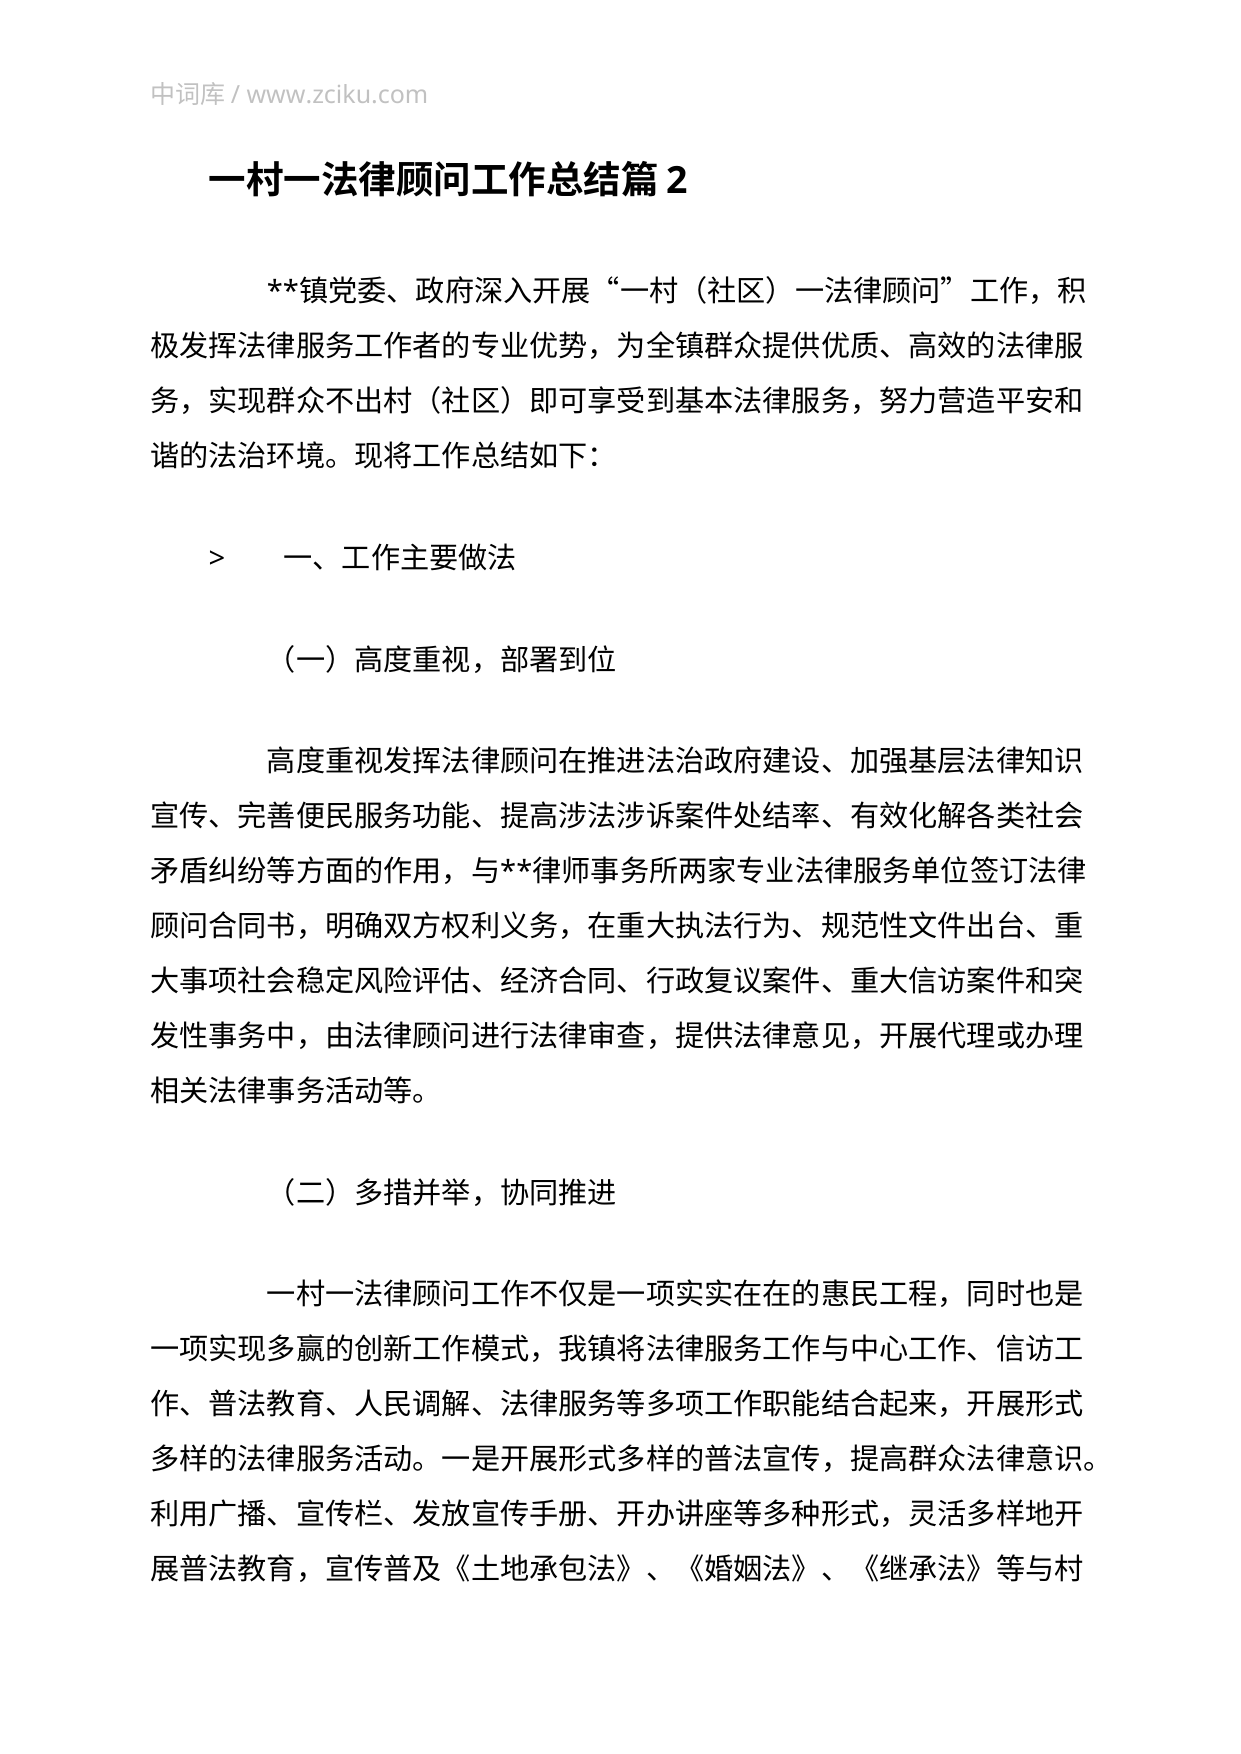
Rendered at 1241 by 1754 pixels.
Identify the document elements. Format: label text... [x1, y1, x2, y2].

text 一村一法律顾问工作总结篇2 [150, 150, 1090, 204]
text 高度重视发挥法律顾问在推进法治政府建设、加强基层法律知识宣传、完善便民服务功能、提高涉法涉诉案件处结率、有效化解各类社会矛盾纠纷等方面的作用，与**律师事务所两家专业法律服务单位签订法律顾问合同书，明确双方权利义务，在重大执法行为、规范性文件出台、重大事项社会稳定风险评估、经济合同、行政复议案件、重大信访案件和突发性事务中，由法律顾问进行法律审查，提供法律意见，开展代理或办理相关法律事务活动等。 [150, 738, 1090, 1110]
text （二）多措并举，协同推进 [150, 1169, 1090, 1211]
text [150, 1271, 1090, 1588]
text **镇党委、政府深入开展“一村（社区）一法律顾问”工作，积极发挥法律服务工作者的专业优势，为全镇群众提供优质、高效的法律服务，实现群众不出村（社区）即可享受到基本法律服务，努力营造平安和谐的法治环境。现将工作总结如下： [150, 268, 1090, 475]
text （一）高度重视，部署到位 [150, 636, 1090, 678]
text > 一、工作主要做法 [150, 534, 1090, 577]
